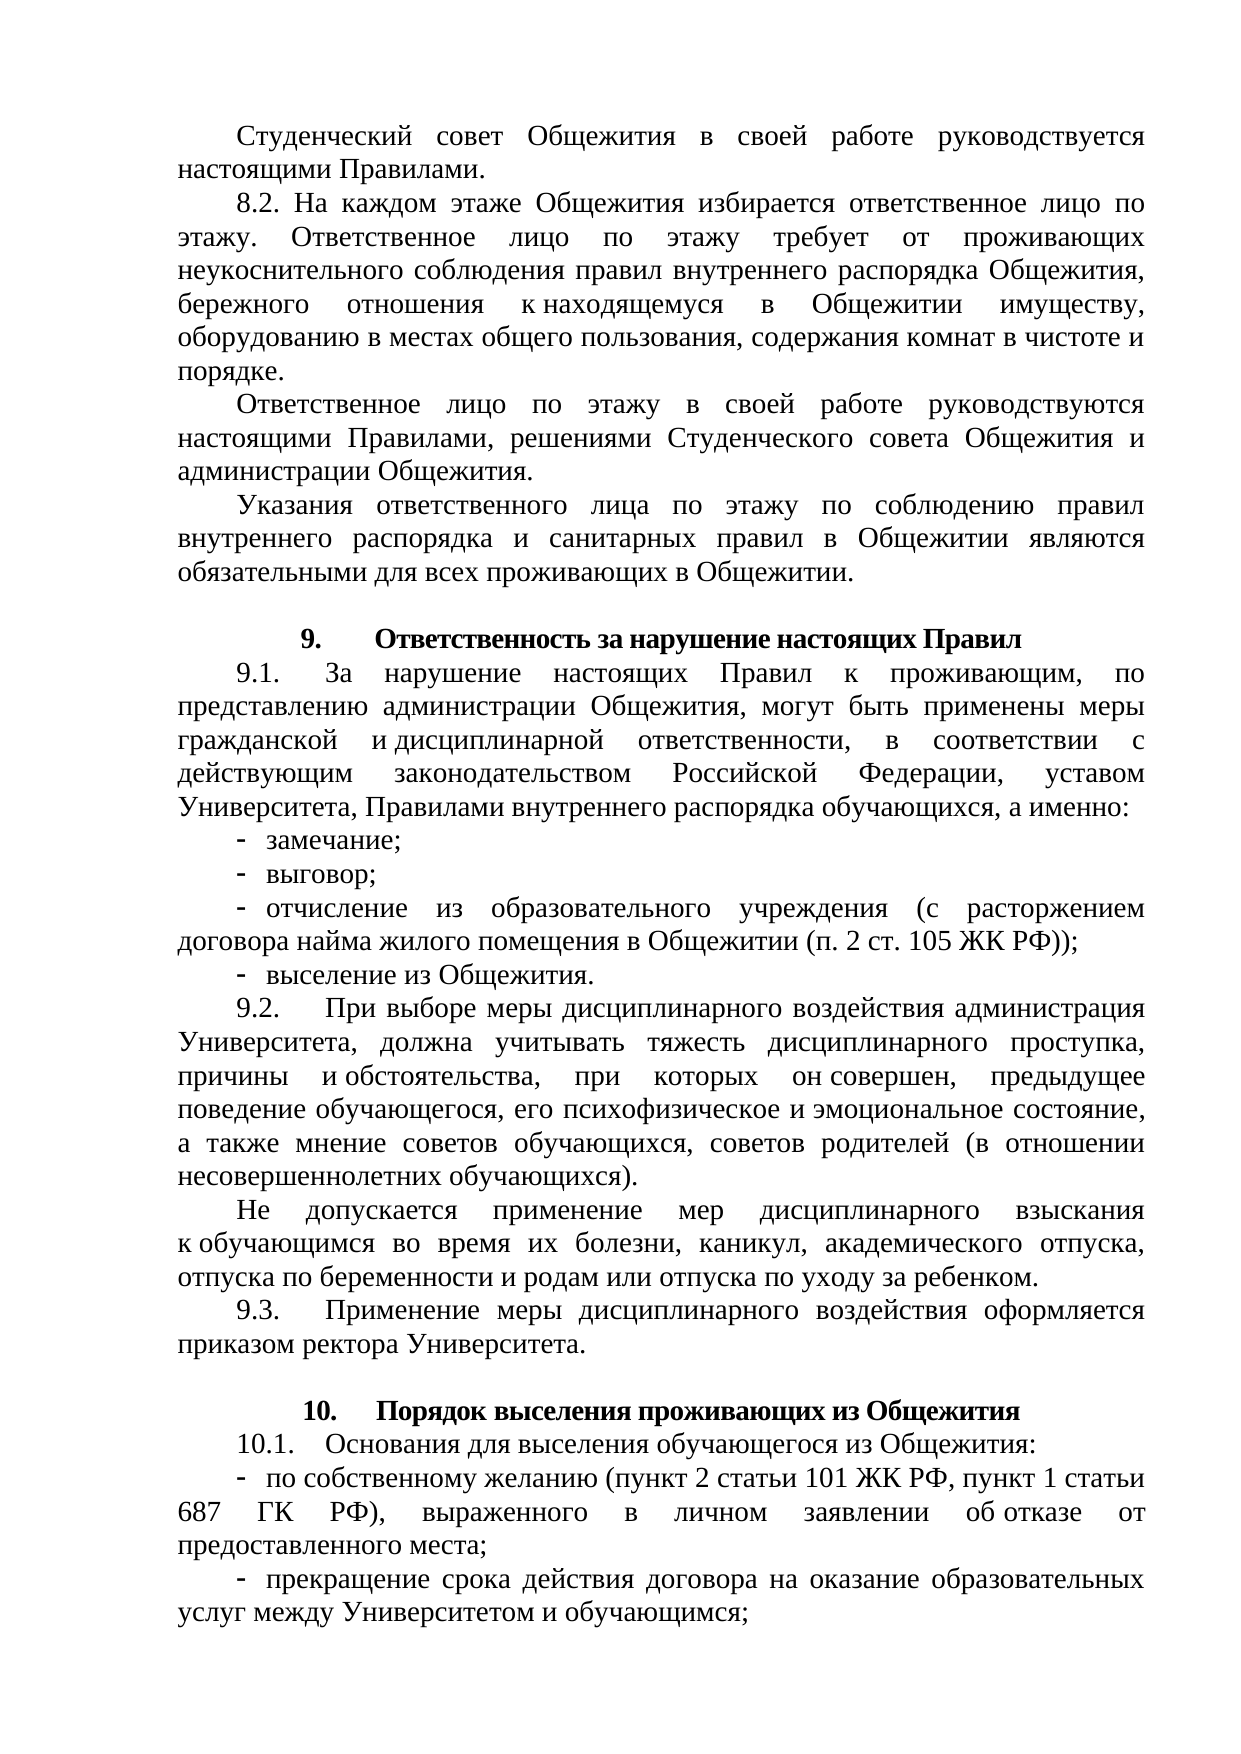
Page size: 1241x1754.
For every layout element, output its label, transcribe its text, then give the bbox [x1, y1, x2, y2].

text Ответственное лицо по этажу в своей работе руководствуются настоящими Правилами, решениями Студенческого совета Общежития и администрации Общежития. [177, 386, 1146, 487]
text 8.2. На каждом этаже Общежития избирается ответственное лицо по этажу. Ответственное лицо по этажу требует от проживающих неукоснительного соблюдения правил внутреннего распорядка Общежития, бережного отношения к находящемуся в Общежитии имуществу, оборудованию в местах общего пользования, содержания комнат в чистоте и порядке. [177, 185, 1146, 386]
list За нарушение настоящих Правил к проживающим, по представлению администрации Общежития, могут быть применены меры гражданской и дисциплинарной ответственности, в соответствии с действующим законодательством Российской Федерации, уставом Университета, Правилами внутреннего распорядка обучающихся, а именно: [177, 655, 1146, 822]
list прекращение срока действия договора на оказание образовательных услуг между Университетом и обучающимся; [177, 1561, 1146, 1628]
list по собственному желанию (пункт 2 статьи 101 ЖК РФ, пункт 1 статьи 687 ГК РФ), выраженного в личном заявлении об отказе от предоставленного места; [177, 1460, 1146, 1561]
text Не допускается применение мер дисциплинарного взыскания к обучающимся во время их болезни, каникул, академического отпуска, отпуска по беременности и родам или отпуска по уходу за ребенком. [177, 1192, 1146, 1292]
list При выборе меры дисциплинарного воздействия администрация Университета, должна учитывать тяжесть дисциплинарного проступка, причины и обстоятельства, при которых он совершен, предыдущее поведение обучающегося, его психофизическое и эмоциональное состояние, а также мнение советов обучающихся, советов родителей (в отношении несовершеннолетних обучающихся). [177, 991, 1146, 1192]
text Указания ответственного лица по этажу по соблюдению правил внутреннего распорядка и санитарных правил в Общежитии являются обязательными для всех проживающих в Общежитии. [177, 487, 1146, 588]
list Основания для выселения обучающегося из Общежития: [236, 1427, 1152, 1460]
list замечание; [177, 822, 1146, 856]
text Студенческий совет Общежития в своей работе руководствуется настоящими Правилами. [177, 118, 1146, 185]
list выговор; [177, 856, 1146, 890]
list Применение меры дисциплинарного воздействия оформляется приказом ректора Университета. [177, 1292, 1146, 1359]
list Ответственность за нарушение настоящих Правил [177, 621, 1146, 655]
list Порядок выселения проживающих из Общежития [177, 1393, 1146, 1427]
list отчисление из образовательного учреждения (с расторжением договора найма жилого помещения в Общежитии (п. 2 ст. 105 ЖК РФ)); [177, 890, 1146, 957]
list выселение из Общежития. [177, 957, 1146, 991]
